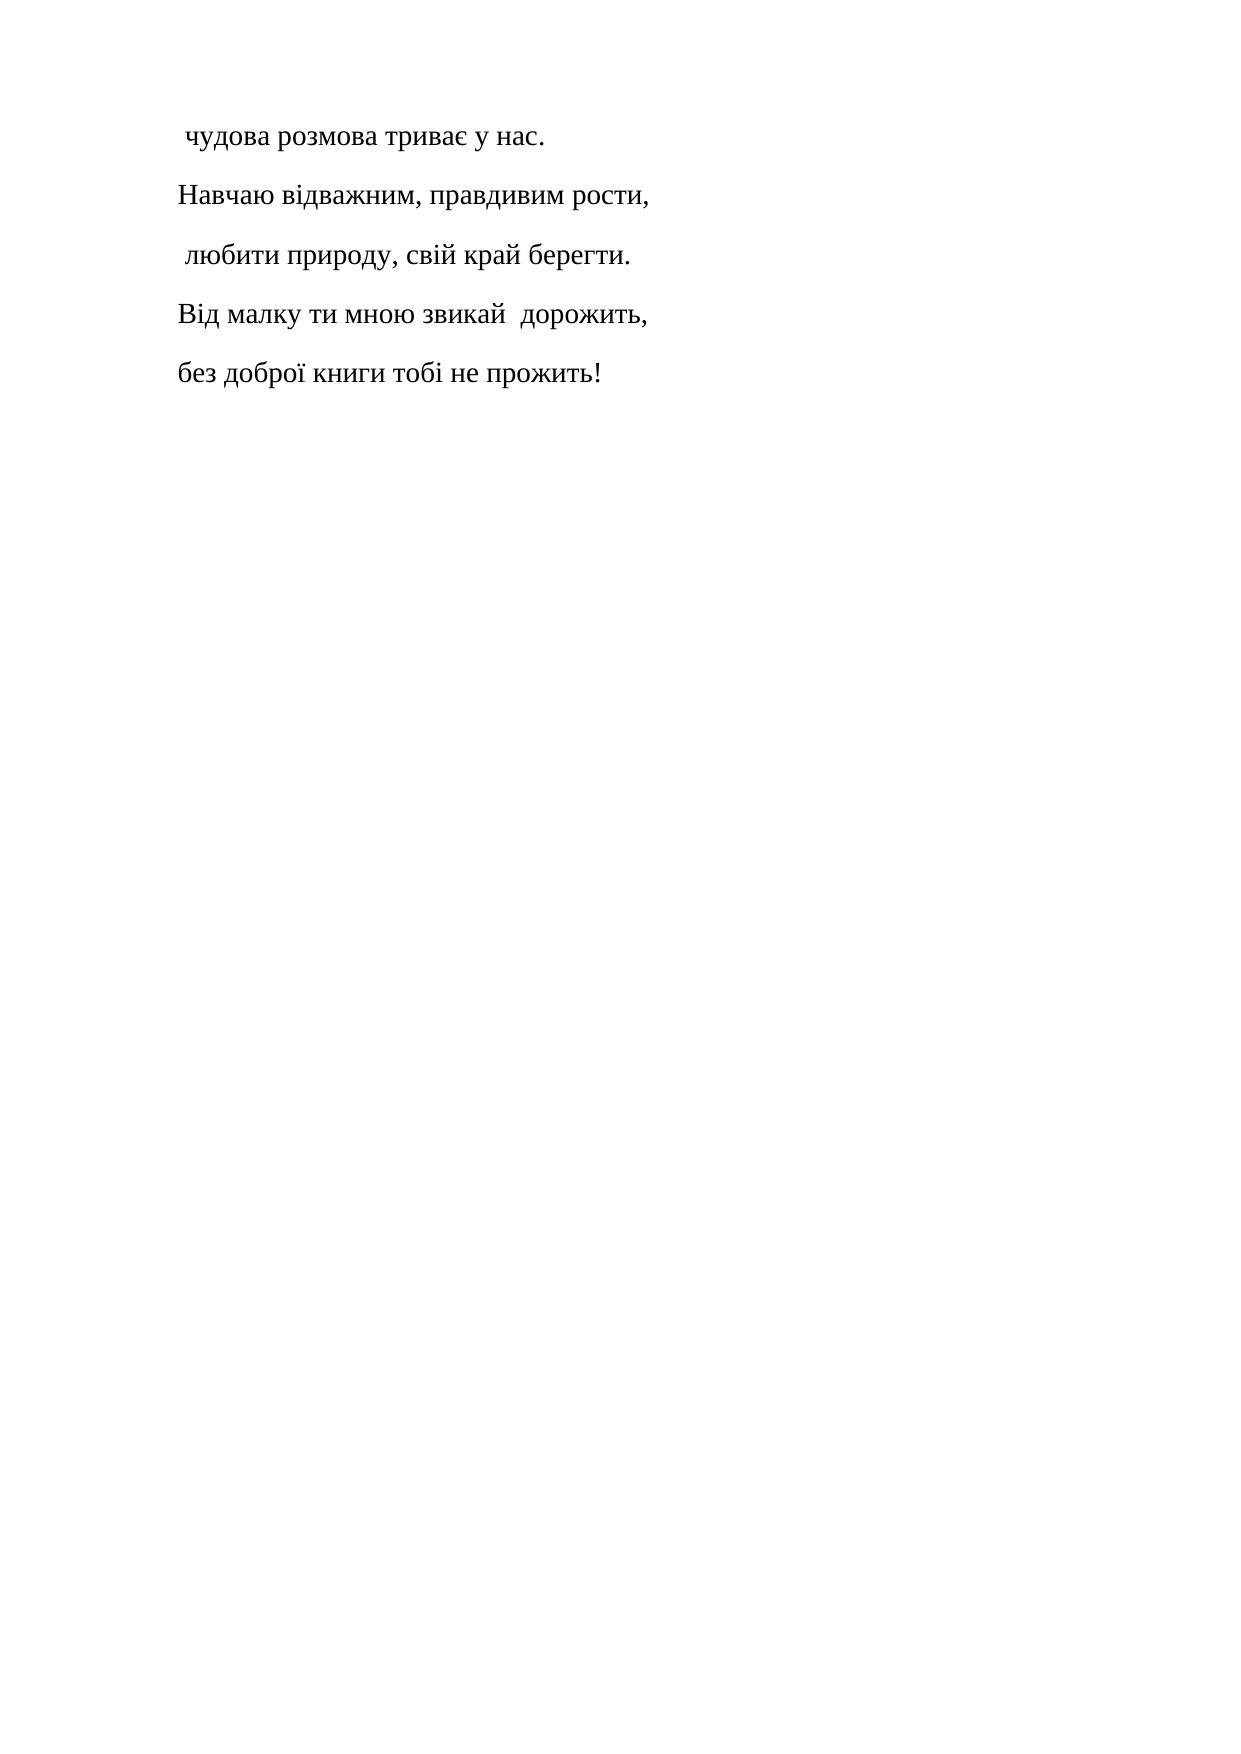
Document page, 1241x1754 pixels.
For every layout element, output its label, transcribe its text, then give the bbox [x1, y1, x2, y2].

text чудова розмова триває у нас. [177, 118, 1152, 152]
text Від малку ти мною звикай дорожить, [177, 296, 1152, 330]
text любити природу, свій край берегти. [177, 237, 1152, 270]
text Навчаю відважним, правдивим рости, [177, 177, 1152, 211]
text без доброї книги тобі не прожить! [177, 356, 1152, 389]
